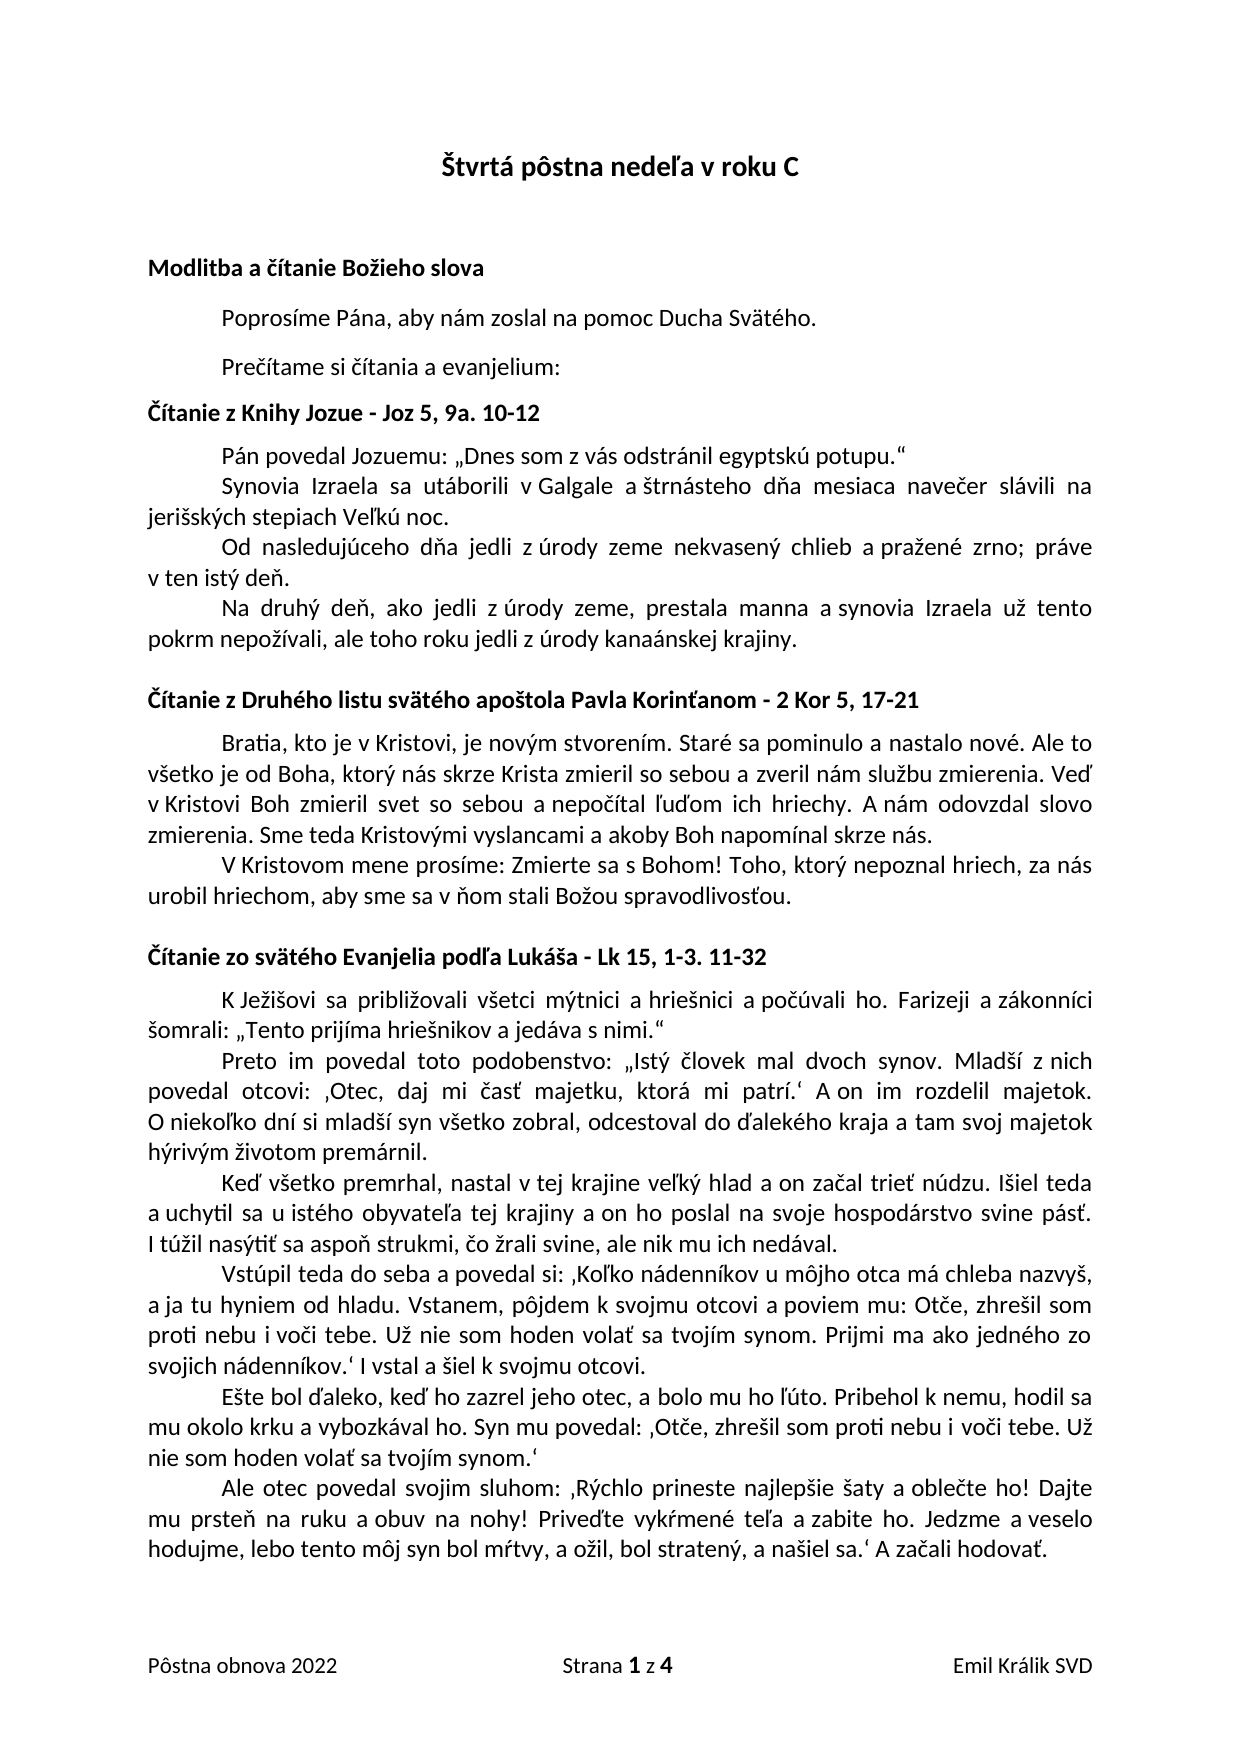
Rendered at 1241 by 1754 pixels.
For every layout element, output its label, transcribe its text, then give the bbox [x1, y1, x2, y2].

text Čítanie z Knihy Jozue - Joz 5, 9a. 10-12 [148, 397, 1093, 427]
text Čítanie z Druhého listu svätého apoštola Pavla Korinťanom - 2 Kor 5, 17-21 [148, 684, 1093, 715]
text Pán povedal Jozuemu: „Dnes som z vás odstránil egyptskú potupu.“ [148, 440, 1093, 471]
text Keď všetko premrhal, nastal v tej krajine veľký hlad a on začal trieť núdzu. Išiel teda a uchytil sa u istého obyvateľa tej krajiny a on ho poslal na svoje hospodárstvo svine pásť. I túžil nasýtiť sa aspoň strukmi, čo žrali svine, ale nik mu ich nedával. [148, 1167, 1093, 1258]
text Synovia Izraela sa utáborili v Galgale a štrnásteho dňa mesiaca navečer slávili na jerišských stepiach Veľkú noc. [148, 471, 1093, 532]
text Na druhý deň, ako jedli z úrody zeme, prestala manna a synovia Izraela už tento pokrm nepožívali, ale toho roku jedli z úrody kanaánskej krajiny. [148, 593, 1093, 654]
text Od nasledujúceho dňa jedli z úrody zeme nekvasený chlieb a pražené zrno; práve v ten istý deň. [148, 532, 1093, 593]
text V Kristovom mene prosíme: Zmierte sa s Bohom! Toho, ktorý nepoznal hriech, za nás urobil hriechom, aby sme sa v ňom stali Božou spravodlivosťou. [148, 849, 1093, 910]
text Ale otec povedal svojim sluhom: ‚Rýchlo prineste najlepšie šaty a oblečte ho! Dajte mu prsteň na ruku a obuv na nohy! Priveďte vykŕmené teľa a zabite ho. Jedzme a veselo hodujme, lebo tento môj syn bol mŕtvy, a ožil, bol stratený, a našiel sa.‘ A začali hodovať. [148, 1472, 1093, 1564]
text Štvrtá pôstna nedeľa v roku C [148, 148, 1093, 183]
text Čítanie zo svätého Evanjelia podľa Lukáša - Lk 15, 1-3. 11-32 [148, 941, 1093, 971]
text Vstúpil teda do seba a povedal si: ‚Koľko nádenníkov u môjho otca má chleba nazvyš, a ja tu hyniem od hladu. Vstanem, pôjdem k svojmu otcovi a poviem mu: Otče, zhrešil som proti nebu i voči tebe. Už nie som hoden volať sa tvojím synom. Prijmi ma ako jedného zo svojich nádenníkov.‘ I vstal a šiel k svojmu otcovi. [148, 1258, 1093, 1381]
text Ešte bol ďaleko, keď ho zazrel jeho otec, a bolo mu ho ľúto. Pribehol k nemu, hodil sa mu okolo krku a vybozkával ho. Syn mu povedal: ‚Otče, zhrešil som proti nebu i voči tebe. Už nie som hoden volať sa tvojím synom.‘ [148, 1381, 1093, 1472]
text K Ježišovi sa približovali všetci mýtnici a hriešnici a počúvali ho. Farizeji a zákonníci šomrali: „Tento prijíma hriešnikov a jedáva s nimi.“ [148, 984, 1093, 1045]
text Modlitba a čítanie Božieho slova [148, 252, 1093, 283]
text Bratia, kto je v Kristovi, je novým stvorením. Staré sa pominulo a nastalo nové. Ale to všetko je od Boha, ktorý nás skrze Krista zmieril so sebou a zveril nám službu zmierenia. Veď v Kristovi Boh zmieril svet so sebou a nepočítal ľuďom ich hriechy. A nám odovzdal slovo zmierenia. Sme teda Kristovými vyslancami a akoby Boh napomínal skrze nás. [148, 727, 1093, 849]
text Preto im povedal toto podobenstvo: „Istý človek mal dvoch synov. Mladší z nich povedal otcovi: ‚Otec, daj mi časť majetku, ktorá mi patrí.‘ A on im rozdelil majetok. O niekoľko dní si mladší syn všetko zobral, odcestoval do ďalekého kraja a tam svoj majetok hýrivým životom premárnil. [148, 1045, 1093, 1167]
text Prečítame si čítania a evanjelium: [148, 352, 1093, 382]
text Poprosíme Pána, aby nám zoslal na pomoc Ducha Svätého. [148, 302, 1093, 332]
